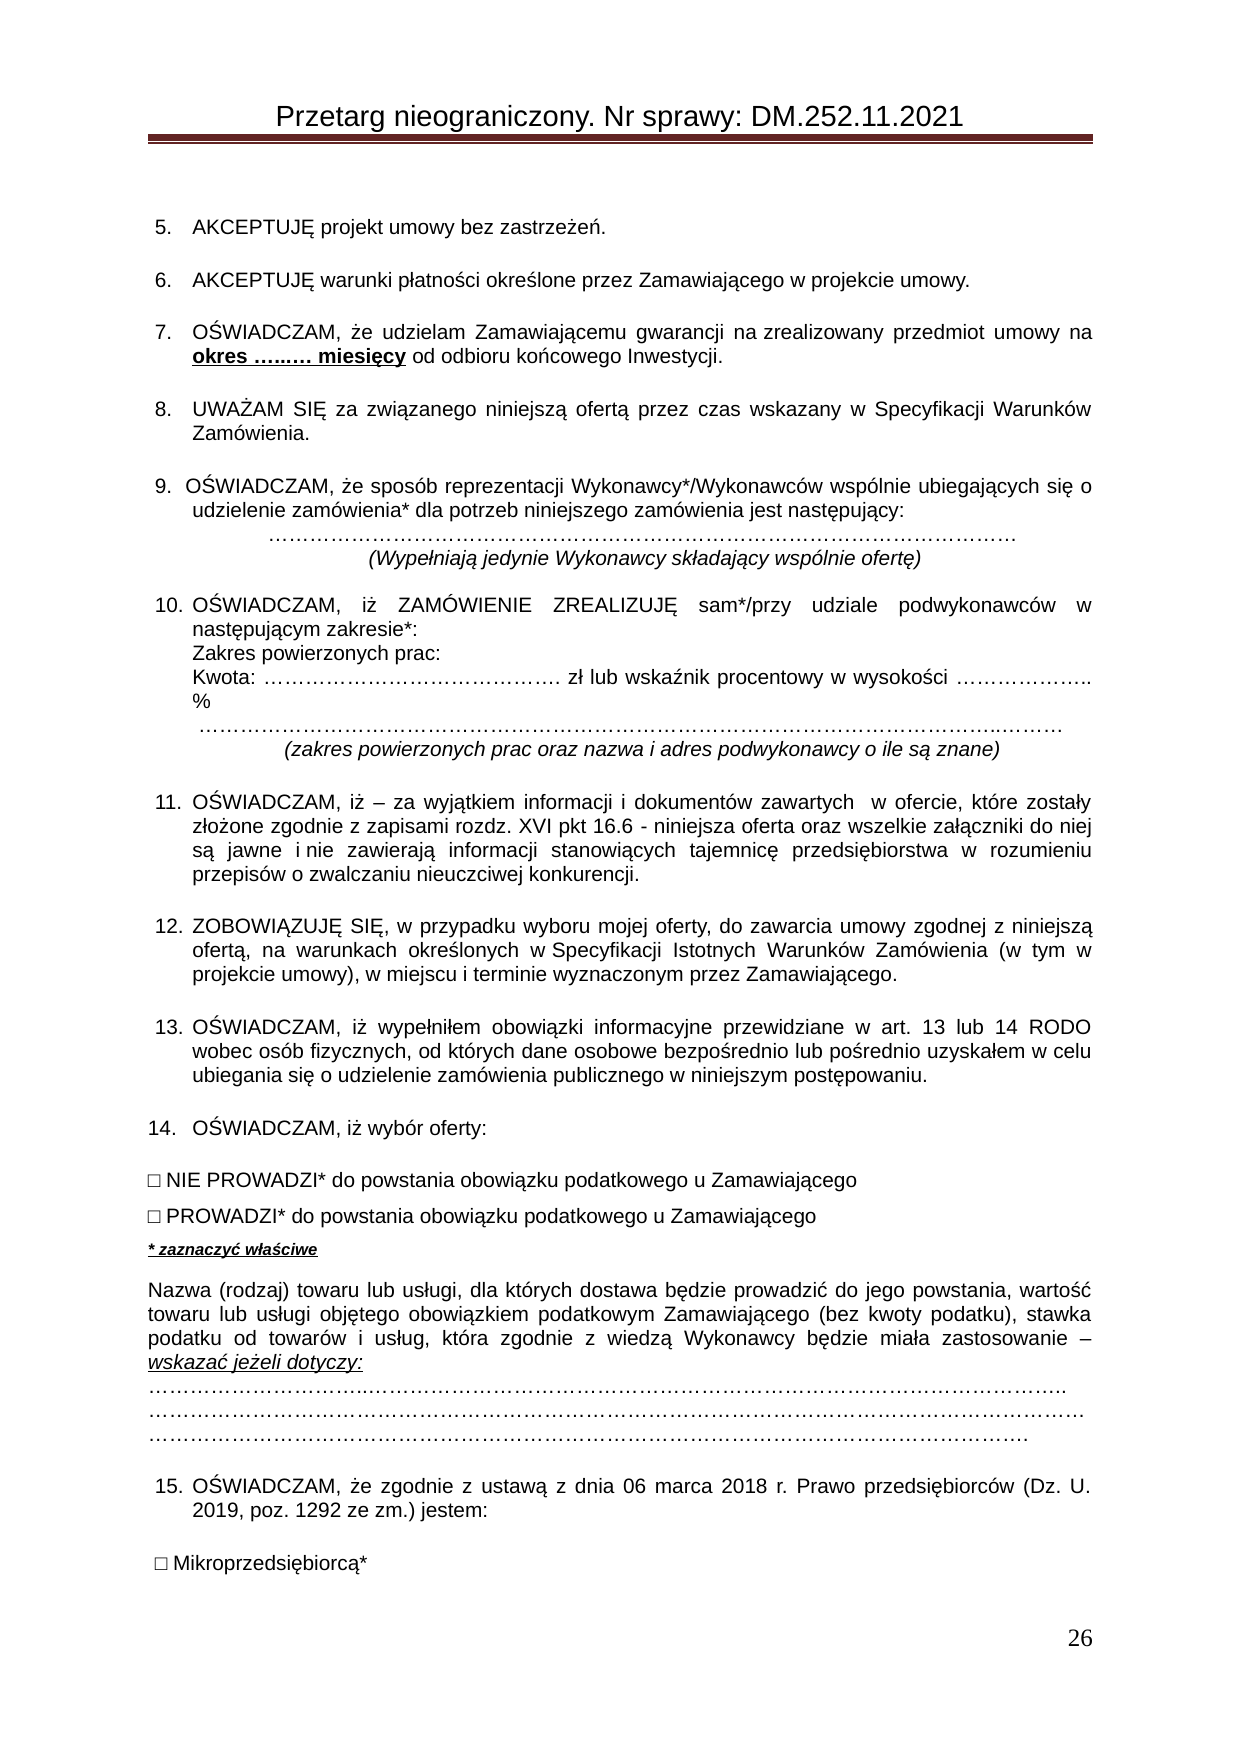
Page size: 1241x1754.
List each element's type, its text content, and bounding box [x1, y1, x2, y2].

list OŚWIADCZAM, że zgodnie z ustawą z dnia 06 marca 2018 r. Prawo przedsiębiorców (Dz. U. 2019, poz. 1292 ze zm.) jestem: [154, 1474, 1093, 1522]
list AKCEPTUJĘ warunki płatności określone przez Zamawiającego w projekcie umowy. [154, 267, 1093, 291]
text □ PROWADZI* do powstania obowiązku podatkowego u Zamawiającego [148, 1203, 1093, 1227]
text Nazwa (rodzaj) towaru lub usługi, dla których dostawa będzie prowadzić do jego powstania, wartość towaru lub usługi objętego obowiązkiem podatkowym Zamawiającego (bez kwoty podatku), stawka podatku od towarów i usług, która zgodnie z wiedzą Wykonawcy będzie miała zastosowanie – wskazać jeżeli dotyczy: [148, 1278, 1093, 1374]
text ……………………………………………………………………………………………… [192, 521, 1093, 545]
list UWAŻAM SIĘ za związanego niniejszą ofertą przez czas wskazany w Specyfikacji Warunków Zamówienia. [154, 397, 1093, 445]
text Kwota: ……………………………………. zł lub wskaźnik procentowy w wysokości ………………..% [192, 665, 1093, 713]
text ……………………………………………………………………………………………………..……… [192, 713, 1093, 737]
text (zakres powierzonych prac oraz nazwa i adres podwykonawcy o ile są znane) [192, 737, 1093, 761]
list OŚWIADCZAM, iż ZAMÓWIENIE ZREALIZUJĘ sam*/przy udziale podwykonawców w następującym zakresie*: [154, 593, 1093, 641]
text …………………………..……………………………………………………………………………………….. ………………………………………………………………………………………………………………………………………………………………………………………………………………………………………. [148, 1374, 1093, 1446]
list OŚWIADCZAM, iż wypełniłem obowiązki informacyjne przewidziane w art. 13 lub 14 RODO wobec osób fizycznych, od których dane osobowe bezpośrednio lub pośrednio uzyskałem w celu ubiegania się o udzielenie zamówienia publicznego w niniejszym postępowaniu. [154, 1015, 1093, 1087]
list OŚWIADCZAM, iż – za wyjątkiem informacji i dokumentów zawartych w ofercie, które zostały złożone zgodnie z zapisami rozdz. XVI pkt 16.6 - niniejsza oferta oraz wszelkie załączniki do niej są jawne i nie zawierają informacji stanowiących tajemnicę przedsiębiorstwa w rozumieniu przepisów o zwalczaniu nieuczciwej konkurencji. [154, 790, 1093, 886]
text (Wypełniają jedynie Wykonawcy składający wspólnie ofertę) [192, 545, 1093, 569]
text * zaznaczyć właściwe [148, 1239, 1093, 1259]
text □ NIE PROWADZI* do powstania obowiązku podatkowego u Zamawiającego [148, 1168, 1093, 1192]
list OŚWIADCZAM, iż wybór oferty: [148, 1116, 1093, 1139]
list AKCEPTUJĘ projekt umowy bez zastrzeżeń. [154, 215, 1093, 239]
text Zakres powierzonych prac: [192, 641, 1093, 665]
text □ Mikroprzedsiębiorcą* [154, 1551, 1093, 1575]
list OŚWIADCZAM, że sposób reprezentacji Wykonawcy*/Wykonawców wspólnie ubiegających się o udzielenie zamówienia* dla potrzeb niniejszego zamówienia jest następujący: [154, 473, 1093, 521]
list ZOBOWIĄZUJĘ SIĘ, w przypadku wyboru mojej oferty, do zawarcia umowy zgodnej z niniejszą ofertą, na warunkach określonych w Specyfikacji Istotnych Warunków Zamówienia (w tym w projekcie umowy), w miejscu i terminie wyznaczonym przez Zamawiającego. [154, 914, 1093, 986]
list OŚWIADCZAM, że udzielam Zamawiającemu gwarancji na zrealizowany przedmiot umowy na okres …...… miesięcy od odbioru końcowego Inwestycji. [154, 320, 1093, 368]
